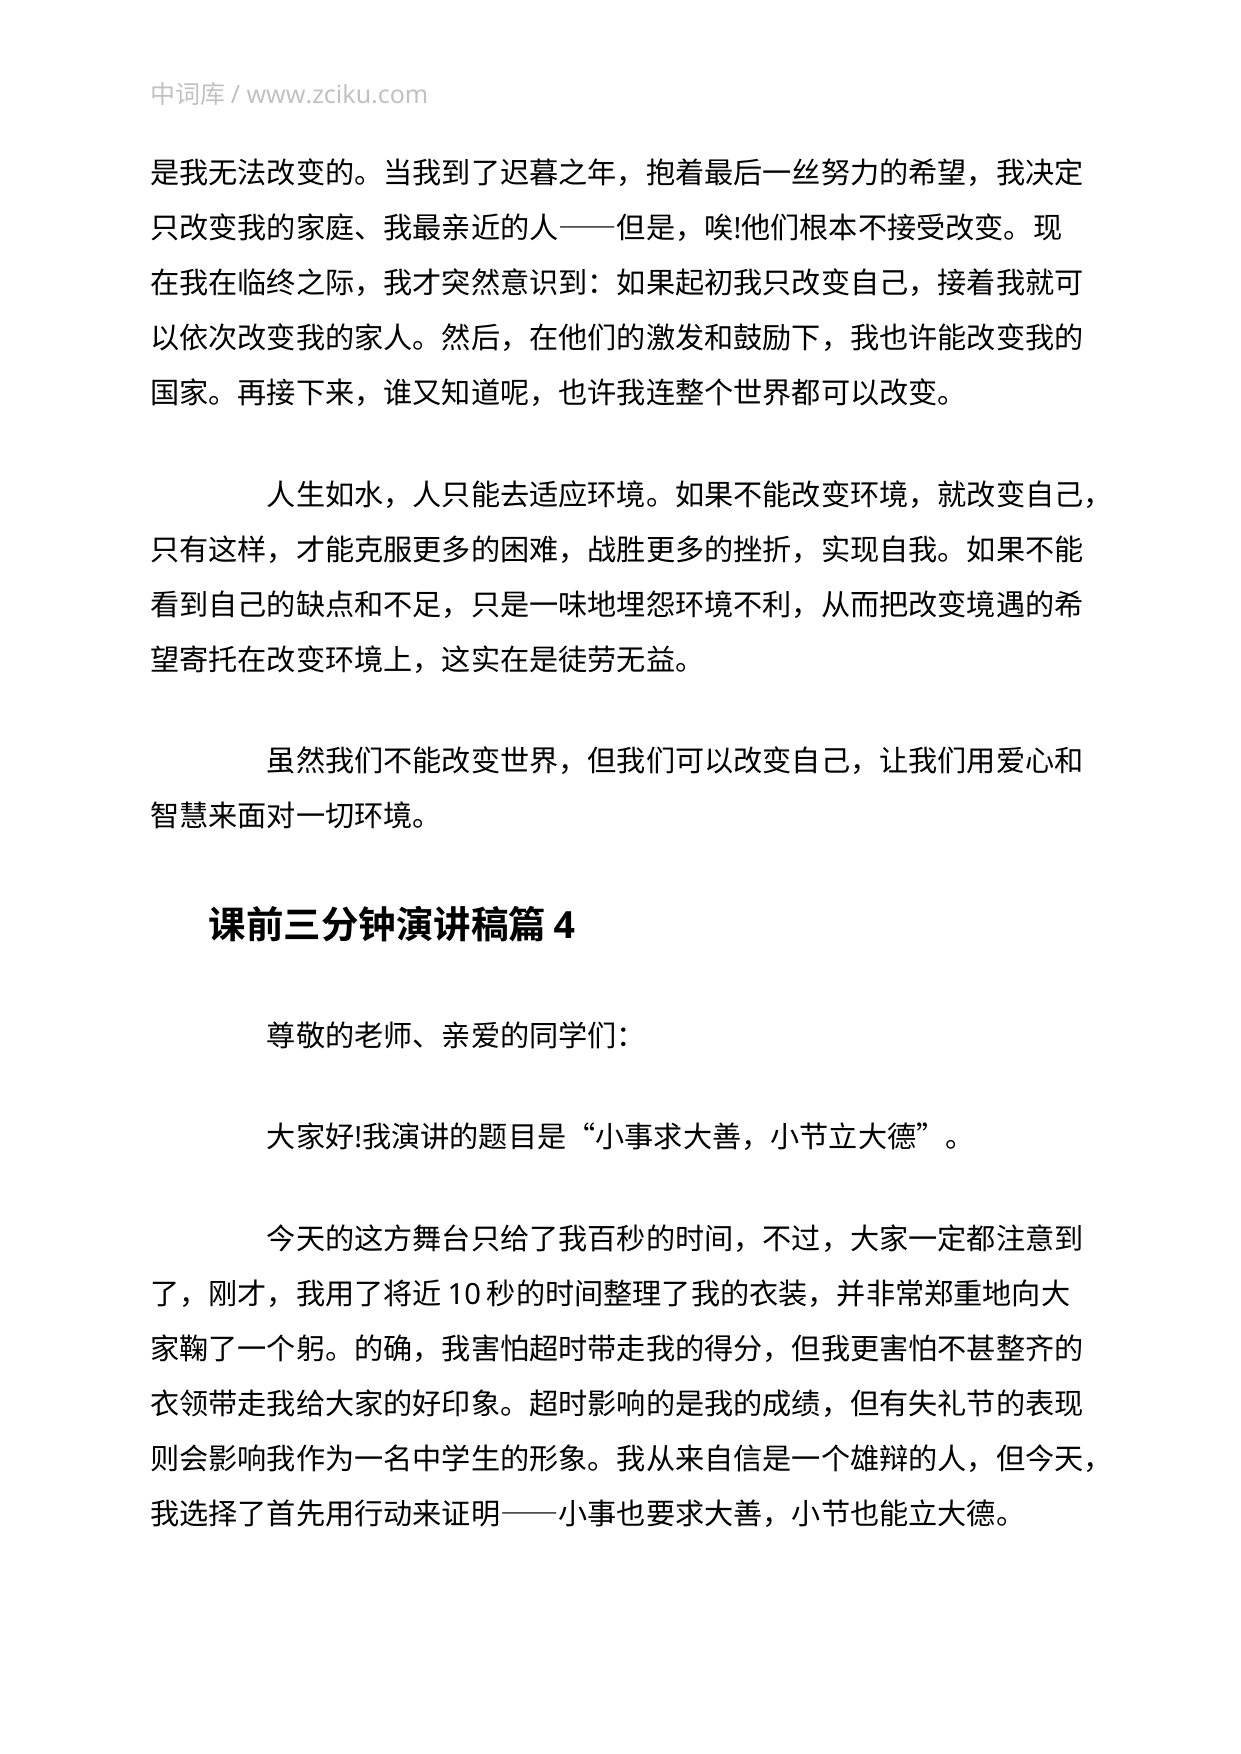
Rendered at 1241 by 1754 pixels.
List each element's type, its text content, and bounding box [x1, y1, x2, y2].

text 大家好!我演讲的题目是“小事求大善，小节立大德”。 [150, 1114, 1090, 1156]
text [150, 150, 1090, 412]
text 课前三分钟演讲稿篇4 [150, 894, 1090, 949]
text 虽然我们不能改变世界，但我们可以改变自己，让我们用爱心和智慧来面对一切环境。 [150, 738, 1090, 835]
text 今天的这方舞台只给了我百秒的时间，不过，大家一定都注意到了，刚才，我用了将近10秒的时间整理了我的衣装，并非常郑重地向大家鞠了一个躬。的确，我害怕超时带走我的得分，但我更害怕不甚整齐的衣领带走我给大家的好印象。超时影响的是我的成绩，但有失礼节的表现则会影响我作为一名中学生的形象。我从来自信是一个雄辩的人，但今天，我选择了首先用行动来证明——小事也要求大善，小节也能立大德。 [150, 1216, 1090, 1533]
text 人生如水，人只能去适应环境。如果不能改变环境，就改变自己，只有这样，才能克服更多的困难，战胜更多的挫折，实现自我。如果不能看到自己的缺点和不足，只是一味地埋怨环境不利，从而把改变境遇的希望寄托在改变环境上，这实在是徒劳无益。 [150, 471, 1090, 678]
text 尊敬的老师、亲爱的同学们： [150, 1012, 1090, 1054]
